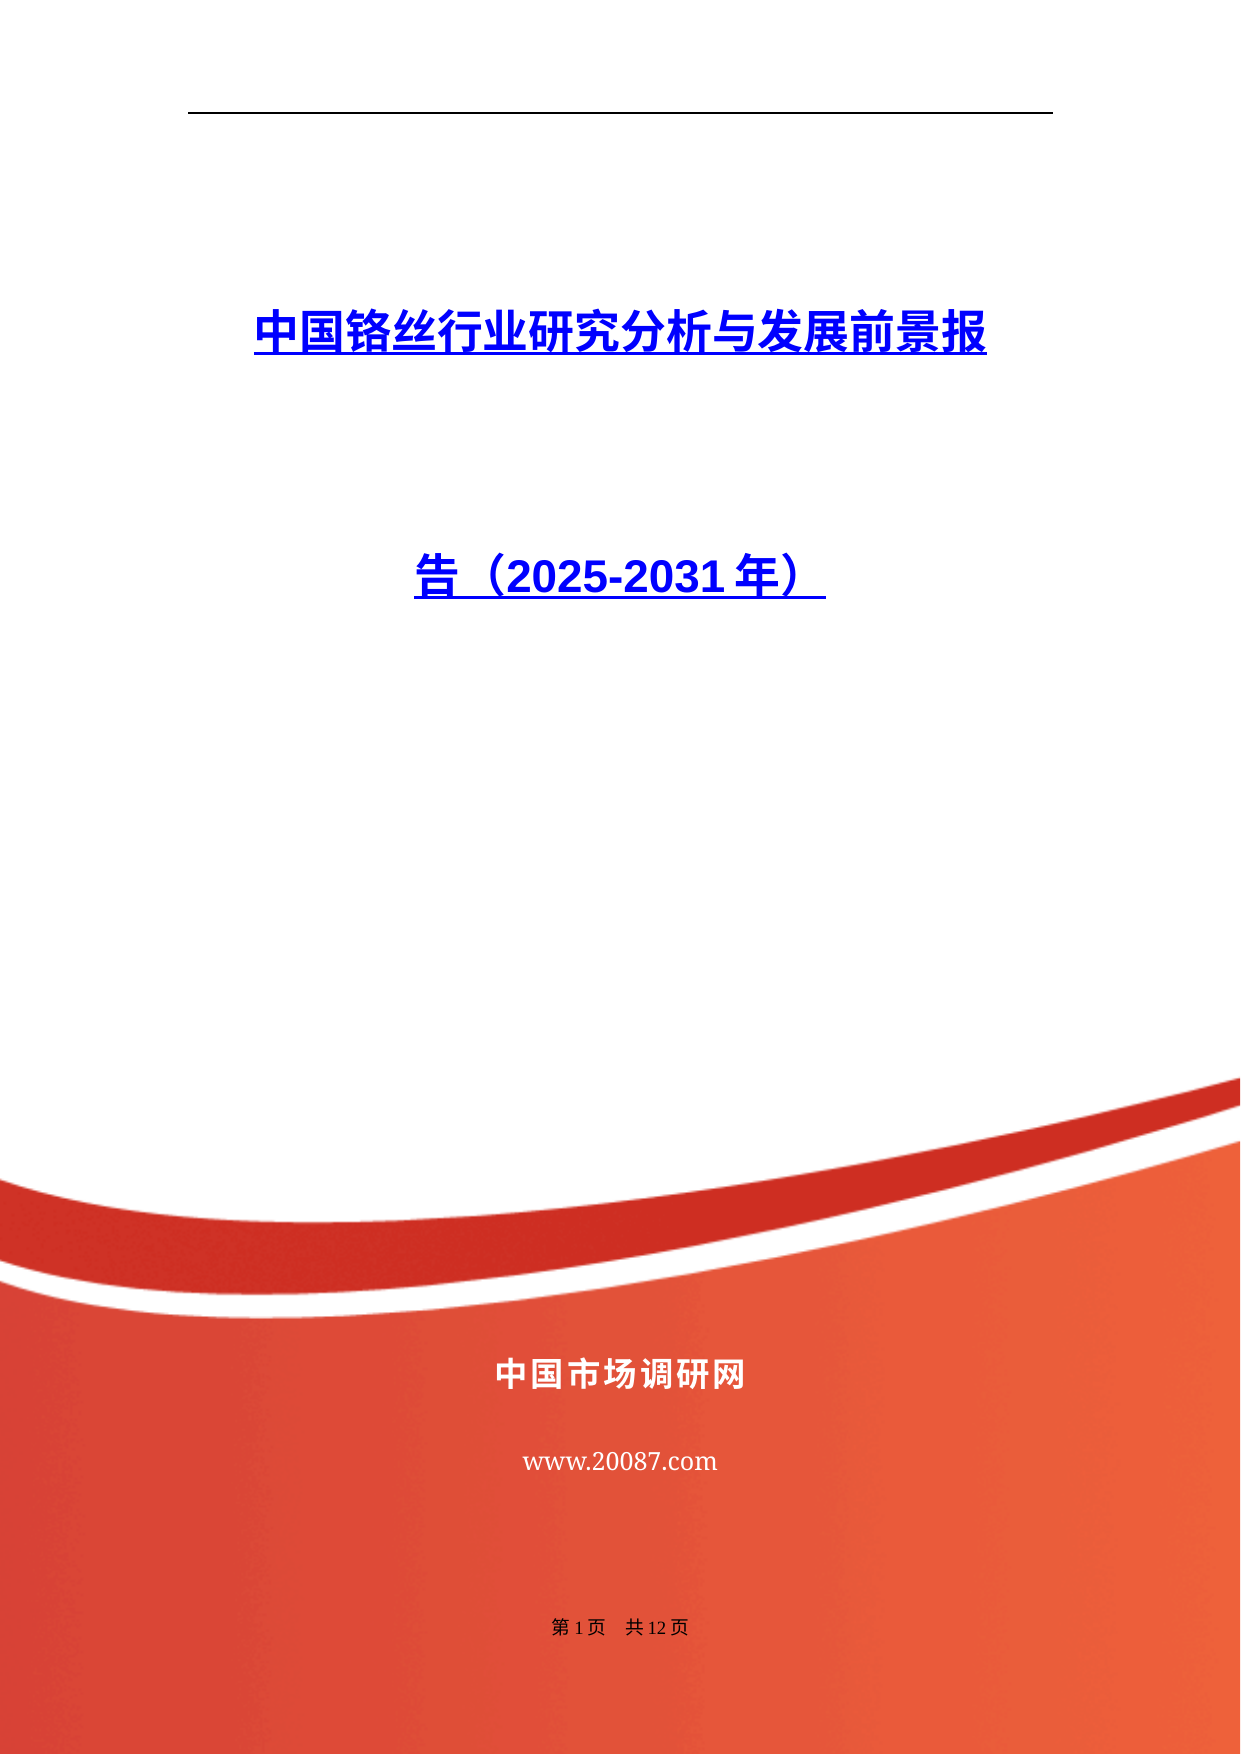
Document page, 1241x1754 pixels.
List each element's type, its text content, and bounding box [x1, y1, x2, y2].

table_header 中国铬丝行业研究分析与发展前景报告（2025-2031年） [188, 207, 1053, 773]
picture [0, 1006, 1241, 1754]
subtitle 中国市场调研网 [187, 1339, 1053, 1404]
text www.20087.com [187, 1428, 1053, 1493]
